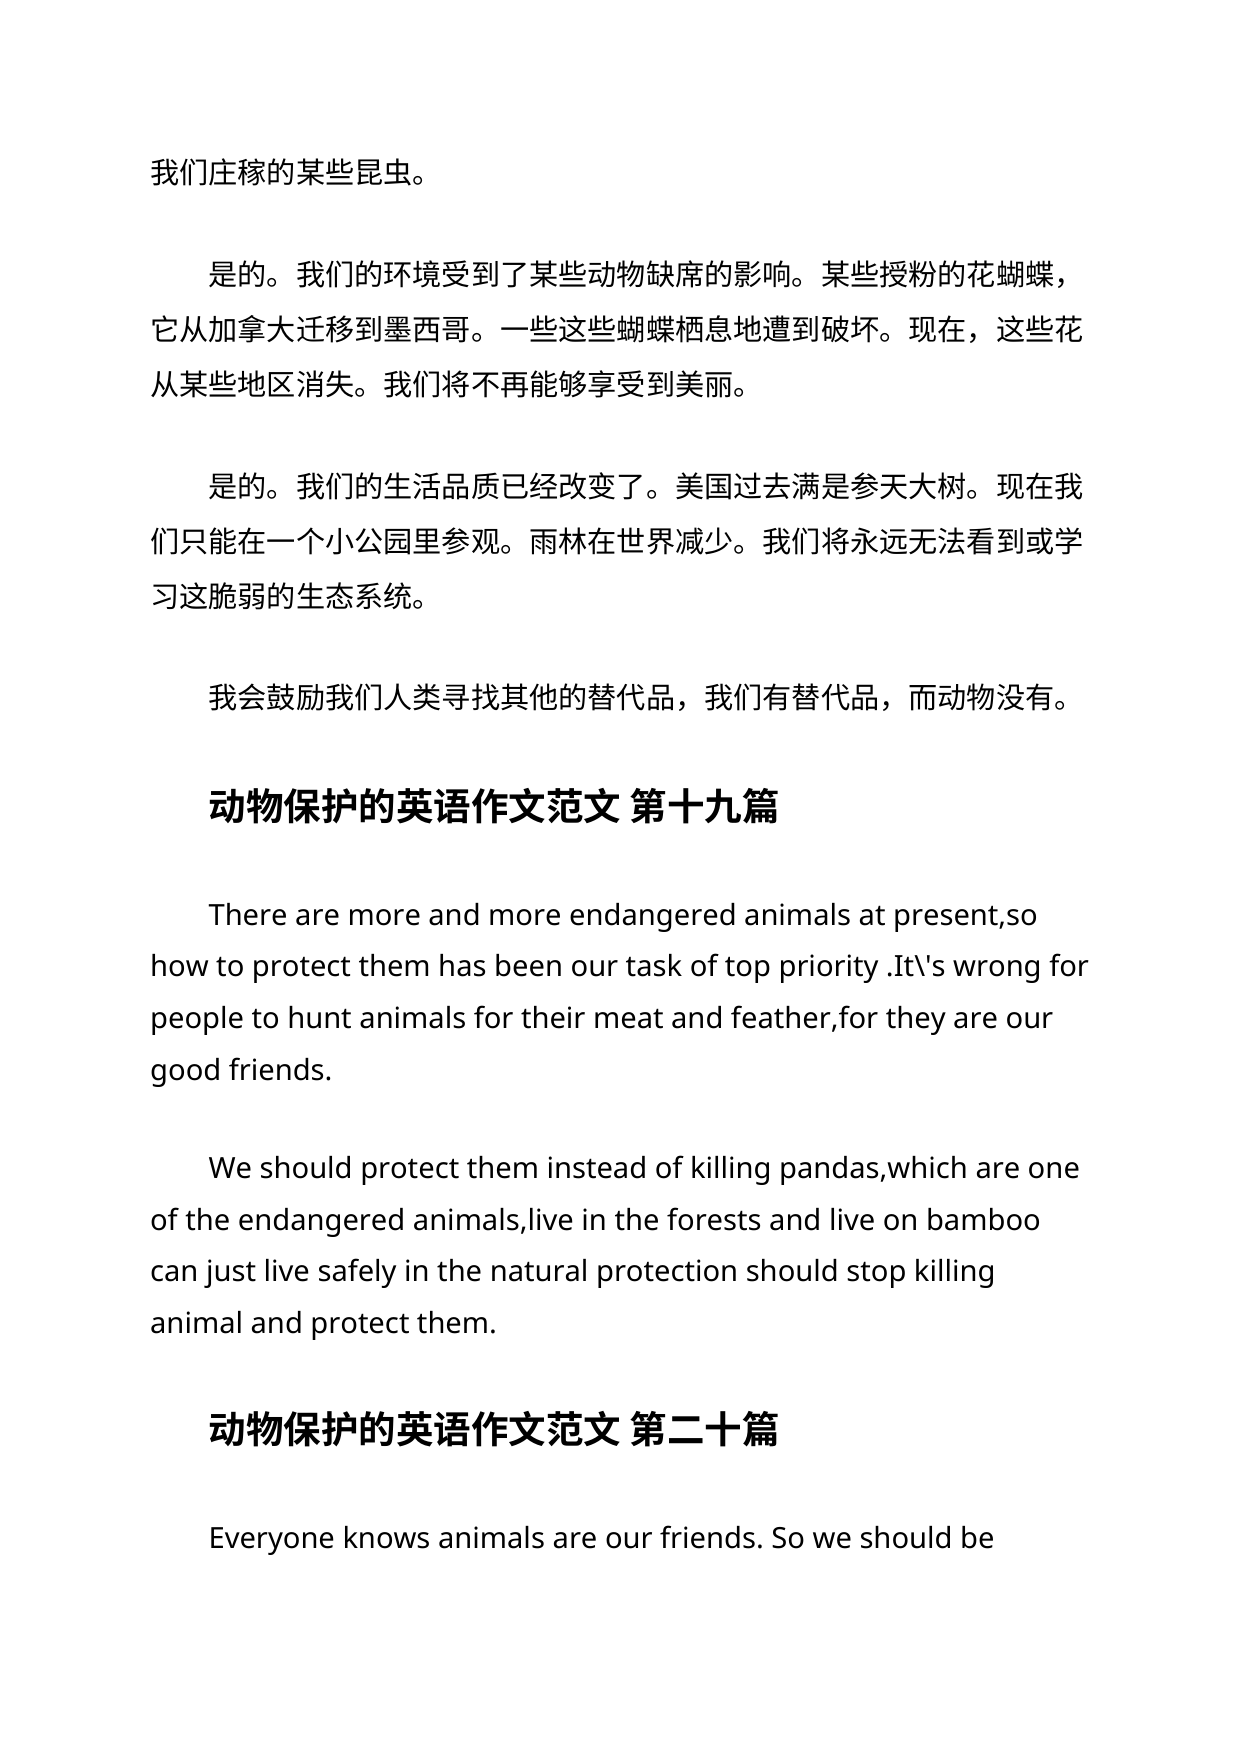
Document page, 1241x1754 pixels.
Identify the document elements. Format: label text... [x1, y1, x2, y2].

text 是的。我们的环境受到了某些动物缺席的影响。某些授粉的花蝴蝶，它从加拿大迁移到墨西哥。一些这些蝴蝶栖息地遭到破坏。现在，这些花从某些地区消失。我们将不再能够享受到美丽。 [150, 252, 1090, 404]
text 动物保护的英语作文范文 第十九篇 [150, 777, 1090, 831]
text 我会鼓励我们人类寻找其他的替代品，我们有替代品，而动物没有。 [150, 675, 1090, 717]
text 是的。我们的生活品质已经改变了。美国过去满是参天大树。现在我们只能在一个小公园里参观。雨林在世界减少。我们将永远无法看到或学习这脆弱的生态系统。 [150, 463, 1090, 615]
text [150, 150, 1090, 192]
text We should protect them instead of killing pandas,which are one of the endangered animals,live in the forests and live on bamboo can just live safely in the natural protection should stop killing animal and protect them. [150, 1147, 1090, 1342]
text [150, 1518, 1090, 1557]
text There are more and more endangered animals at present,so how to protect them has been our task of top priority .It\'s wrong for people to hunt animals for their meat and feather,for they are our good friends. [150, 894, 1090, 1088]
text 动物保护的英语作文范文 第二十篇 [150, 1400, 1090, 1454]
